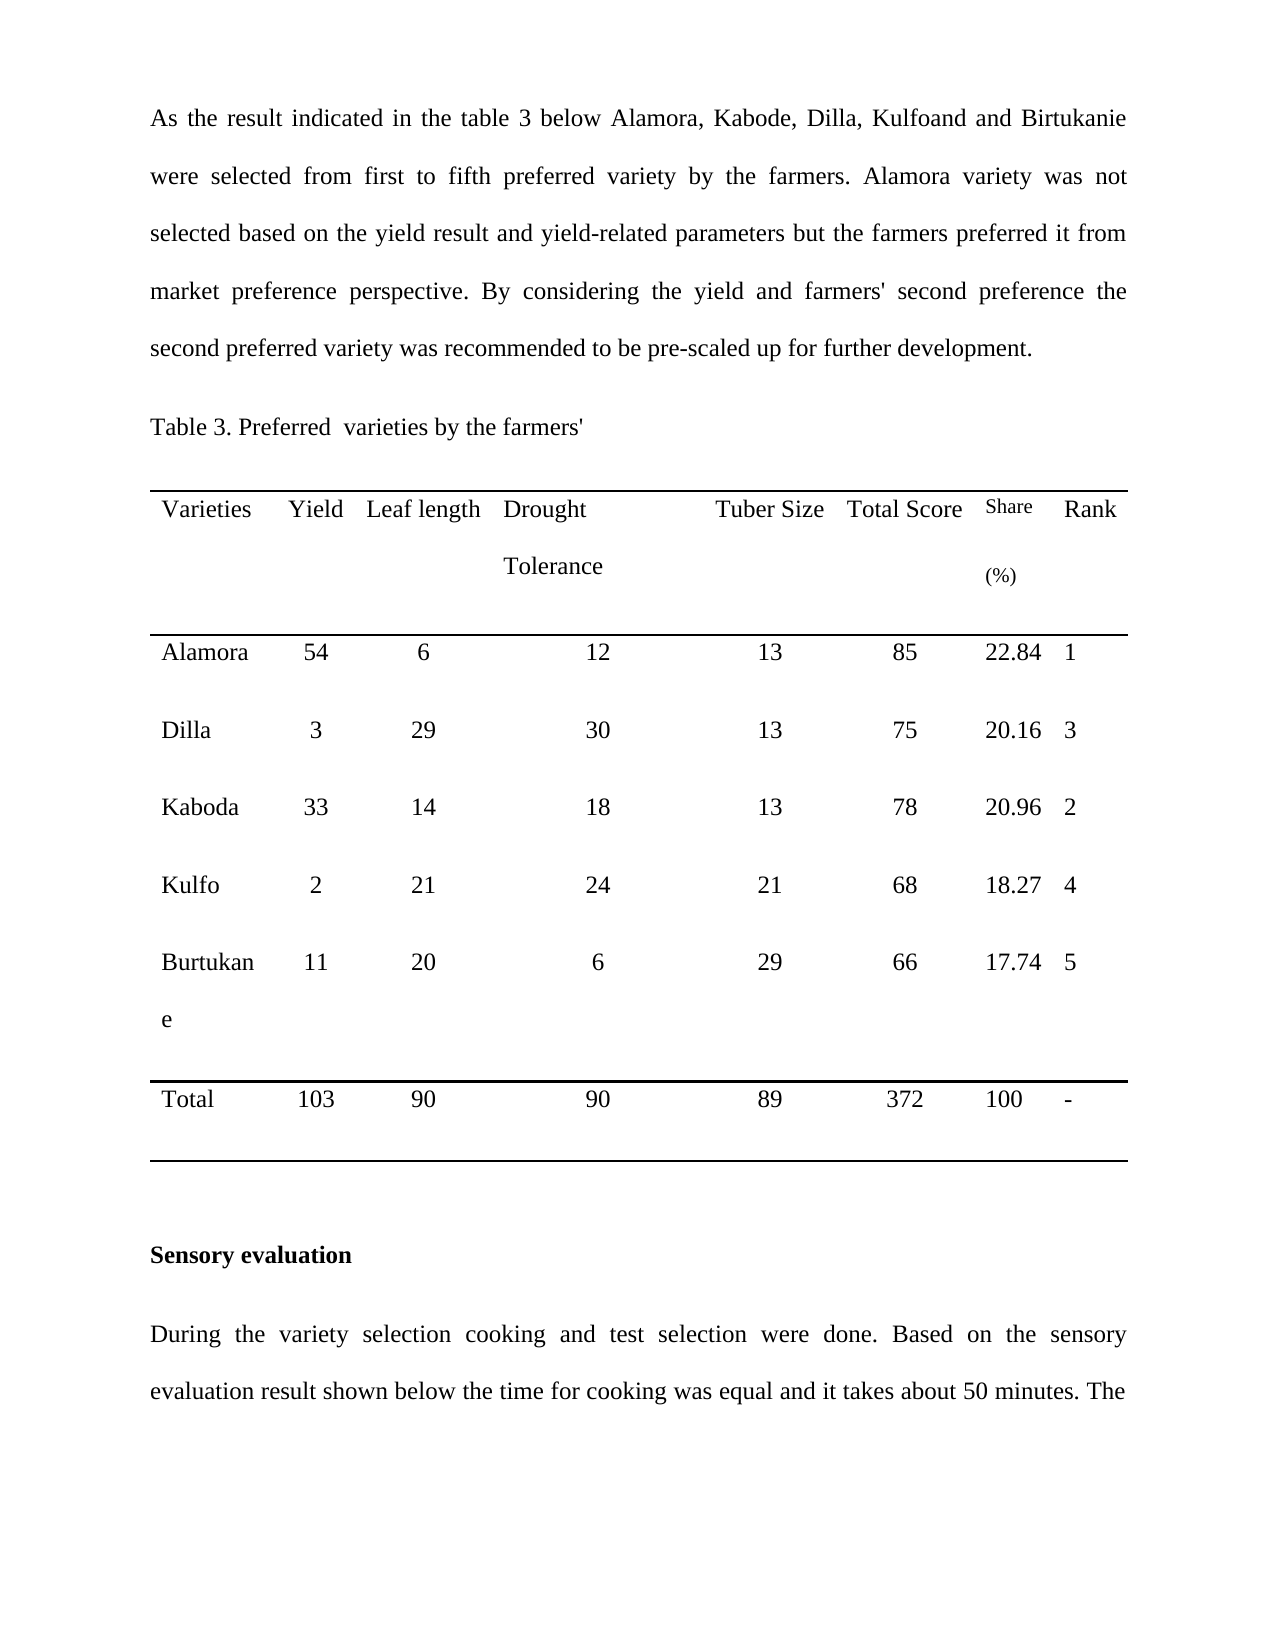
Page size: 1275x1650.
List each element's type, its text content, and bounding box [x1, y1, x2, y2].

table_cell 18.27 [974, 868, 1053, 946]
table_cell 22.84 [974, 636, 1053, 713]
table_cell 30 [492, 713, 704, 791]
table_cell 33 [277, 791, 355, 868]
table_cell 78 [835, 791, 974, 868]
table_header Share (%) [974, 492, 1053, 634]
table_cell 4 [1053, 868, 1128, 946]
table_cell 3 [1053, 713, 1128, 791]
table_header Drought Tolerance [492, 492, 704, 634]
table_cell 13 [704, 713, 835, 791]
table_cell 90 [492, 1083, 704, 1160]
table_cell 21 [355, 868, 492, 946]
table_cell 24 [492, 868, 704, 946]
table_cell 6 [492, 946, 704, 1080]
table_cell 20.96 [974, 791, 1053, 868]
table_cell Alamora [150, 636, 277, 713]
table_cell Total [150, 1083, 277, 1160]
table_cell 20.16 [974, 713, 1053, 791]
table_header Tuber Size [704, 492, 835, 634]
table_cell 90 [355, 1083, 492, 1160]
text As the result indicated in the table 3 below Alamora, Kabode, Dilla, Kulfoand and Birtukanie were selected from first to fifth preferred variety by the farmers. Alamora variety was not selected based on the yield result and yield-related parameters but the farmers preferred it from market preference perspective. By considering the yield and farmers' second preference the second preferred variety was recommended to be pre-scaled up for further development. [150, 103, 1128, 362]
table_cell 5 [1053, 946, 1128, 1080]
table_cell 75 [835, 713, 974, 791]
table_cell 11 [277, 946, 355, 1080]
table_cell 14 [355, 791, 492, 868]
table_header Varieties [150, 492, 277, 634]
table_cell 2 [277, 868, 355, 946]
table_cell - [1053, 1083, 1128, 1160]
text Table 3. Preferred varieties by the farmers' [150, 412, 1128, 441]
table_cell 12 [492, 636, 704, 713]
table_cell 29 [355, 713, 492, 791]
table_cell 3 [277, 713, 355, 791]
table_cell 66 [835, 946, 974, 1080]
table_header Leaf length [355, 492, 492, 634]
table_cell Burtukane [150, 946, 277, 1080]
table_header Total Score [835, 492, 974, 634]
table_cell Kaboda [150, 791, 277, 868]
table_header Yield [277, 492, 355, 634]
table_header Rank [1053, 492, 1128, 634]
table_cell 13 [704, 791, 835, 868]
table_cell 29 [704, 946, 835, 1080]
table_cell 54 [277, 636, 355, 713]
table_cell 21 [704, 868, 835, 946]
table_cell 13 [704, 636, 835, 713]
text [150, 1319, 1128, 1405]
table_cell 17.74 [974, 946, 1053, 1080]
table_cell 1 [1053, 636, 1128, 713]
table_cell 89 [704, 1083, 835, 1160]
table_cell 100 [974, 1083, 1053, 1160]
text Sensory evaluation [150, 1240, 1128, 1269]
table_cell Dilla [150, 713, 277, 791]
table_cell 372 [835, 1083, 974, 1160]
table_cell 20 [355, 946, 492, 1080]
table_cell 85 [835, 636, 974, 713]
table_cell 6 [355, 636, 492, 713]
table_cell 103 [277, 1083, 355, 1160]
table_cell 2 [1053, 791, 1128, 868]
table_cell 68 [835, 868, 974, 946]
table_cell 18 [492, 791, 704, 868]
table_cell Kulfo [150, 868, 277, 946]
